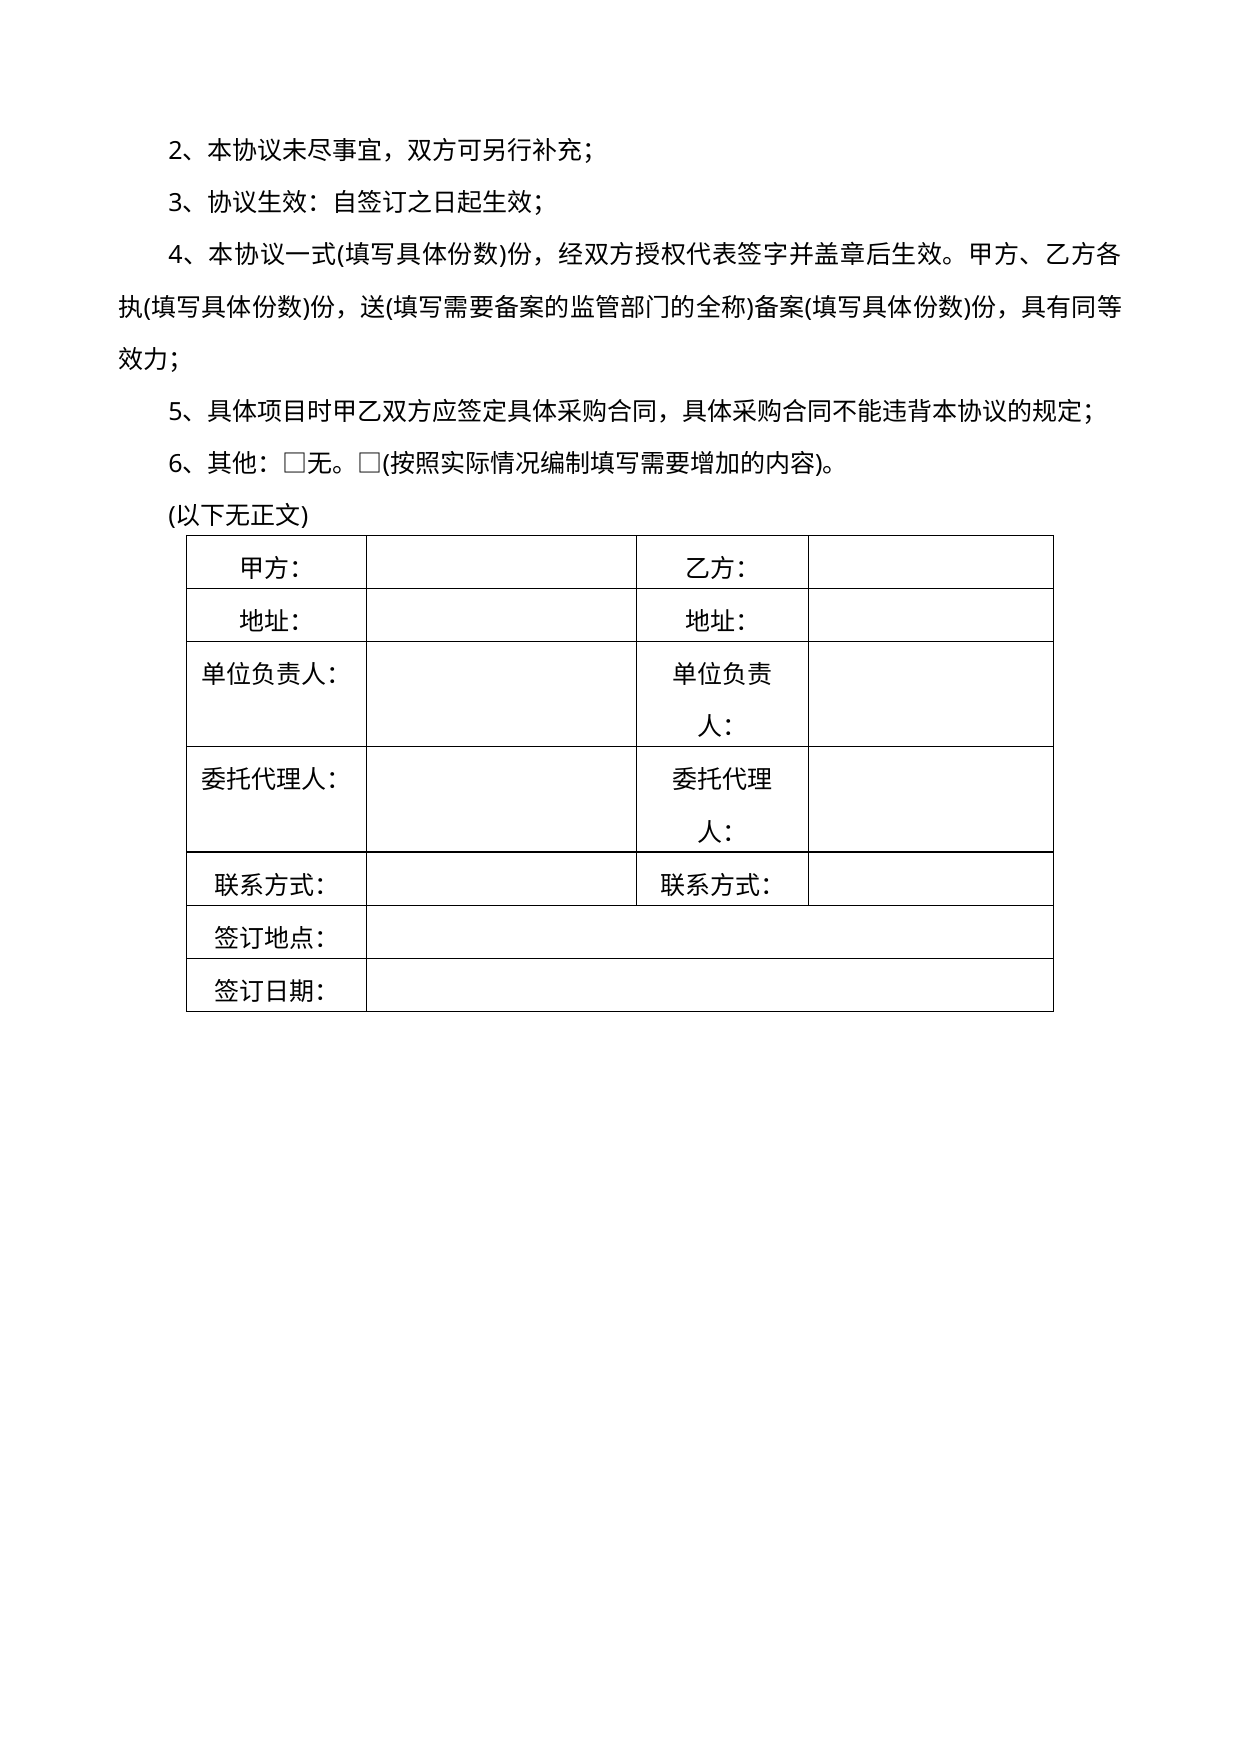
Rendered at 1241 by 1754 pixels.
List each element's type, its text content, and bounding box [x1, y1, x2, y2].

list 2、本协议未尽事宜，双方可另行补充； [118, 118, 1122, 170]
table_header [367, 536, 636, 588]
table_header 甲方： [187, 536, 366, 588]
table_header [809, 536, 1053, 588]
table_cell [809, 853, 1053, 904]
table_cell [367, 853, 636, 904]
list 4、本协议一式(填写具体份数)份，经双方授权代表签字并盖章后生效。甲方、乙方各执(填写具体份数)份，送(填写需要备案的监管部门的全称)备案(填写具体份数)份，具有同等效力； [118, 222, 1122, 378]
table_cell [809, 747, 1053, 851]
table_cell [367, 589, 636, 641]
table_cell [809, 642, 1053, 746]
table_cell 单位负责人： [187, 642, 366, 746]
table_cell 地址： [187, 589, 366, 641]
table_header 乙方： [637, 536, 808, 588]
table_cell [367, 642, 636, 746]
table_cell [367, 747, 636, 851]
table_cell 签订日期： [187, 959, 366, 1011]
table_cell 单位负责人： [637, 642, 808, 746]
list 5、具体项目时甲乙双方应签定具体采购合同，具体采购合同不能违背本协议的规定； [118, 378, 1122, 431]
list (以下无正文) [118, 483, 1122, 535]
table_cell 委托代理人： [187, 747, 366, 851]
table_cell [809, 589, 1053, 641]
list 6、其他：□无。□(按照实际情况编制填写需要增加的内容)。 [118, 431, 1122, 483]
table_cell 委托代理人： [637, 747, 808, 851]
table_cell [367, 906, 1053, 958]
table_cell 联系方式： [187, 853, 366, 904]
table_cell 地址： [637, 589, 808, 641]
table_cell [367, 959, 1053, 1011]
table_cell 联系方式： [637, 853, 808, 904]
list 3、协议生效：自签订之日起生效； [118, 170, 1122, 222]
table_cell 签订地点： [187, 906, 366, 958]
